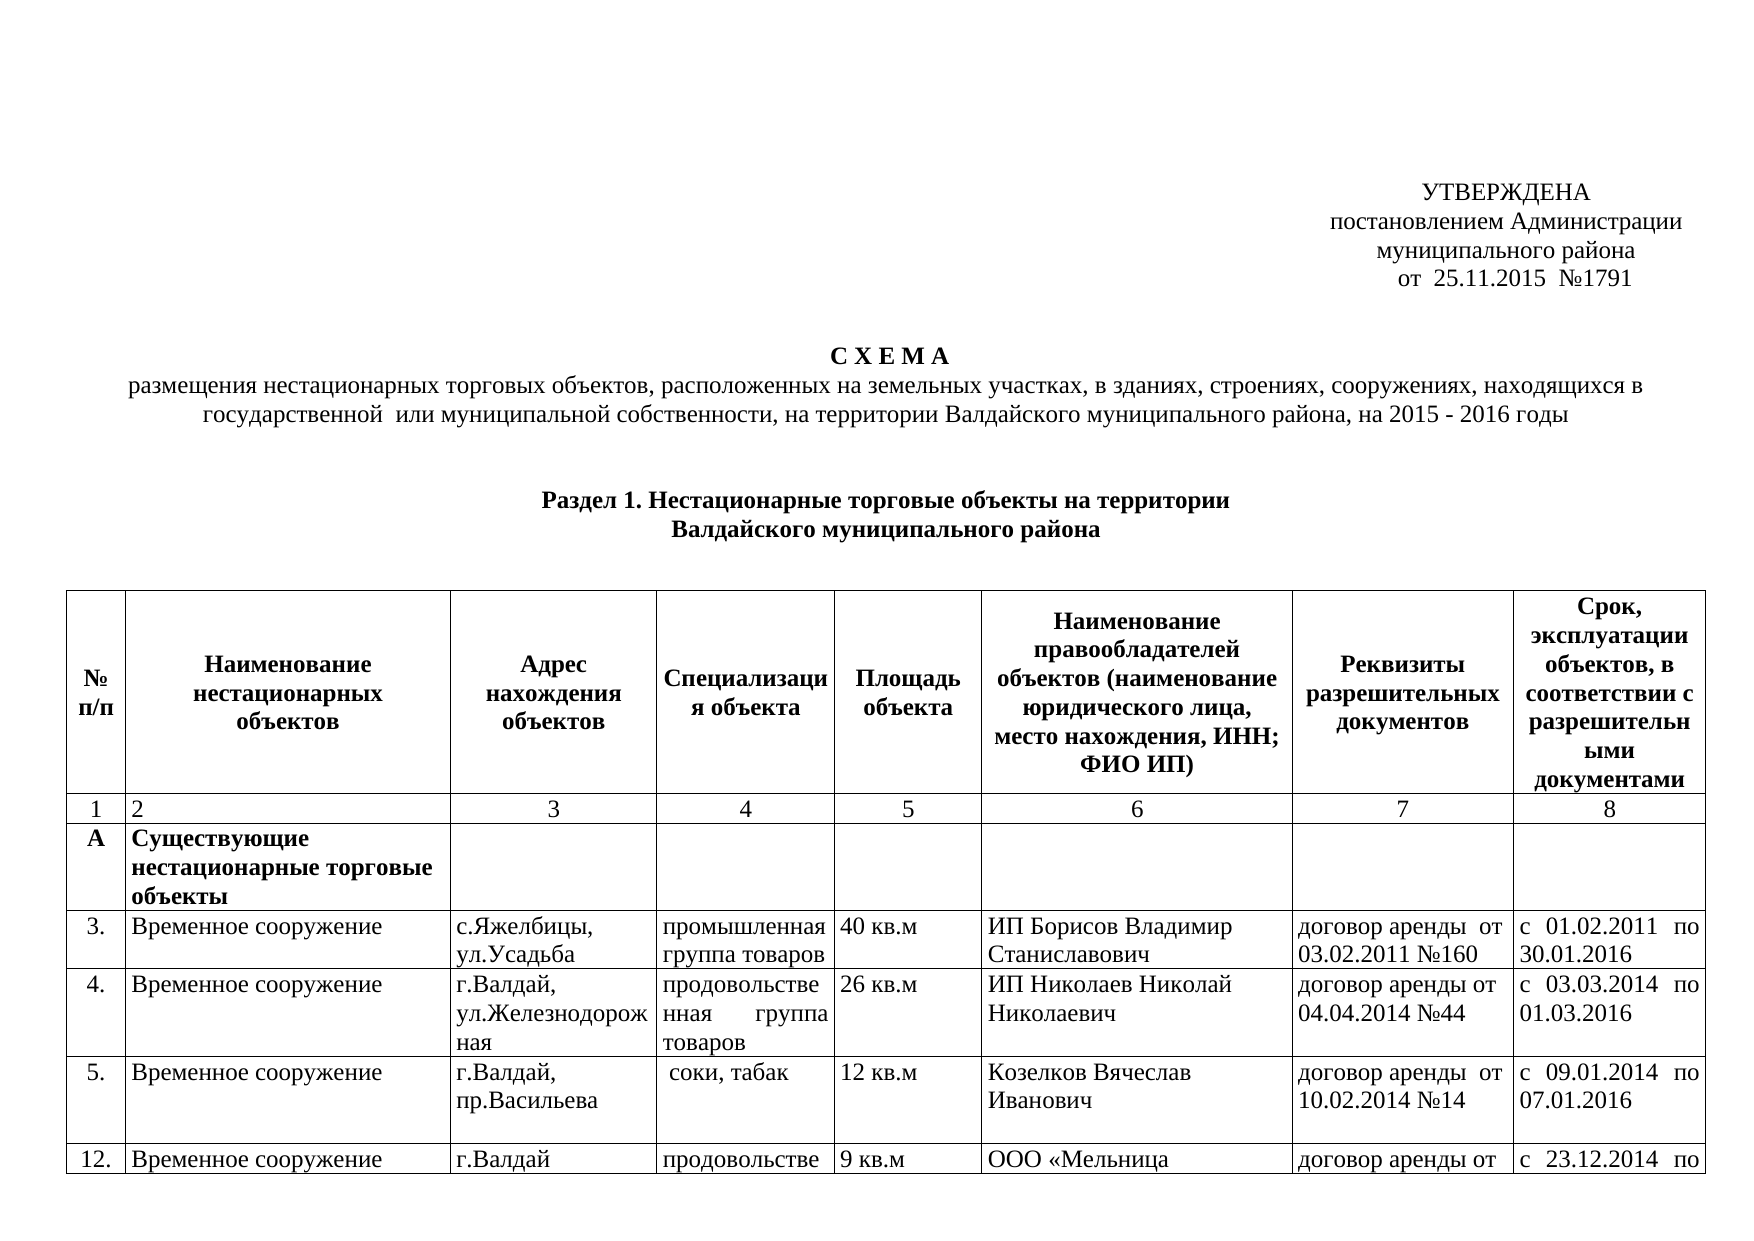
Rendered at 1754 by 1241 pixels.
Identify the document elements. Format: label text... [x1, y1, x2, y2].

table_cell 3 [451, 794, 656, 822]
table_cell [657, 824, 834, 910]
table_cell с 03.03.2014 по 01.03.2016 [1514, 969, 1705, 1056]
table_cell Козелков Вячеслав Иванович [982, 1057, 1292, 1143]
table_cell договор аренды от 04.04.2014 №44 [1293, 969, 1513, 1056]
table_cell договор аренды от 10.02.2014 №14 [1293, 1057, 1513, 1143]
table_cell 12. [67, 1144, 125, 1173]
table_cell продовольственная группа товаров [657, 969, 834, 1056]
table_cell 5. [67, 1057, 125, 1143]
table_cell 40 кв.м [835, 911, 981, 968]
table_cell Временное сооружение [126, 969, 450, 1056]
table_cell А [67, 824, 125, 910]
table_header Срок, эксплуатации объектов, в соответствии с разрешительными документами [1514, 591, 1705, 793]
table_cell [982, 1144, 1292, 1173]
title размещения нестационарных торговых объектов, расположенных на земельных участках, в зданиях, строениях, сооружениях, находящихся в государственной или муниципальной собственности, на территории Валдайского муниципального района, на 2015 - 2016 годы [89, 370, 1683, 427]
table_cell ИП Николаев Николай Николаевич [982, 969, 1292, 1056]
table_cell соки, табак [657, 1057, 834, 1143]
table_cell с 01.02.2011 по 30.01.2016 [1514, 911, 1705, 968]
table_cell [451, 1144, 656, 1173]
table_cell [835, 824, 981, 910]
title Валдайского муниципального района [89, 514, 1683, 542]
title Раздел 1. Нестационарные торговые объекты на территории [89, 485, 1683, 514]
table_cell ИП Борисов Владимир Станиславович [982, 911, 1292, 968]
table_header Специализация объекта [657, 591, 834, 793]
table_cell г.Валдай, пр.Васильева [451, 1057, 656, 1143]
table_header Площадь объекта [835, 591, 981, 793]
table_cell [126, 1057, 450, 1143]
title С Х Е М А [89, 341, 1683, 370]
table_cell г.Валдай, ул.Железнодорожная [451, 969, 656, 1056]
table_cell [1514, 1144, 1705, 1173]
table_cell 1 [67, 794, 125, 822]
table_cell с.Яжелбицы, ул.Усадьба [451, 911, 656, 968]
table_cell [1514, 824, 1705, 910]
table_cell [982, 824, 1292, 910]
table_cell Существующие нестационарные торговые объекты [126, 824, 450, 910]
table_cell с 09.01.2014 по 07.01.2016 [1514, 1057, 1705, 1143]
table_cell [1293, 824, 1513, 910]
table_cell промышленная группа товаров [657, 911, 834, 968]
table_header Наименование правообладателей объектов (наименование юридического лица, место нахождения, ИНН; ФИО ИП) [982, 591, 1292, 793]
table_cell 6 [982, 794, 1292, 822]
table_header УТВЕРЖДЕНА постановлением Администрации муниципального района от 25.11.2015 №1791 [1318, 177, 1694, 292]
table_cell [126, 1144, 450, 1173]
table_cell 8 [1514, 794, 1705, 822]
table_header № п/п [67, 591, 125, 793]
table_cell 12 кв.м [835, 1057, 981, 1143]
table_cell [1293, 1144, 1513, 1173]
table_cell 2 [126, 794, 450, 822]
table_cell 4 [657, 794, 834, 822]
table_header Адрес нахождения объектов [451, 591, 656, 793]
table_cell 7 [1293, 794, 1513, 822]
table_cell 9 кв.м [835, 1144, 981, 1173]
table_cell 3. [67, 911, 125, 968]
table_cell [451, 824, 656, 910]
table_cell договор аренды от 03.02.2011 №160 [1293, 911, 1513, 968]
table_cell 5 [835, 794, 981, 822]
table_header Реквизиты разрешительных документов [1293, 591, 1513, 793]
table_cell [657, 1144, 834, 1173]
table_cell 4. [67, 969, 125, 1056]
table_cell 26 кв.м [835, 969, 981, 1056]
table_cell Временное сооружение [126, 911, 450, 968]
table_header Наименование нестационарных объектов [126, 591, 450, 793]
